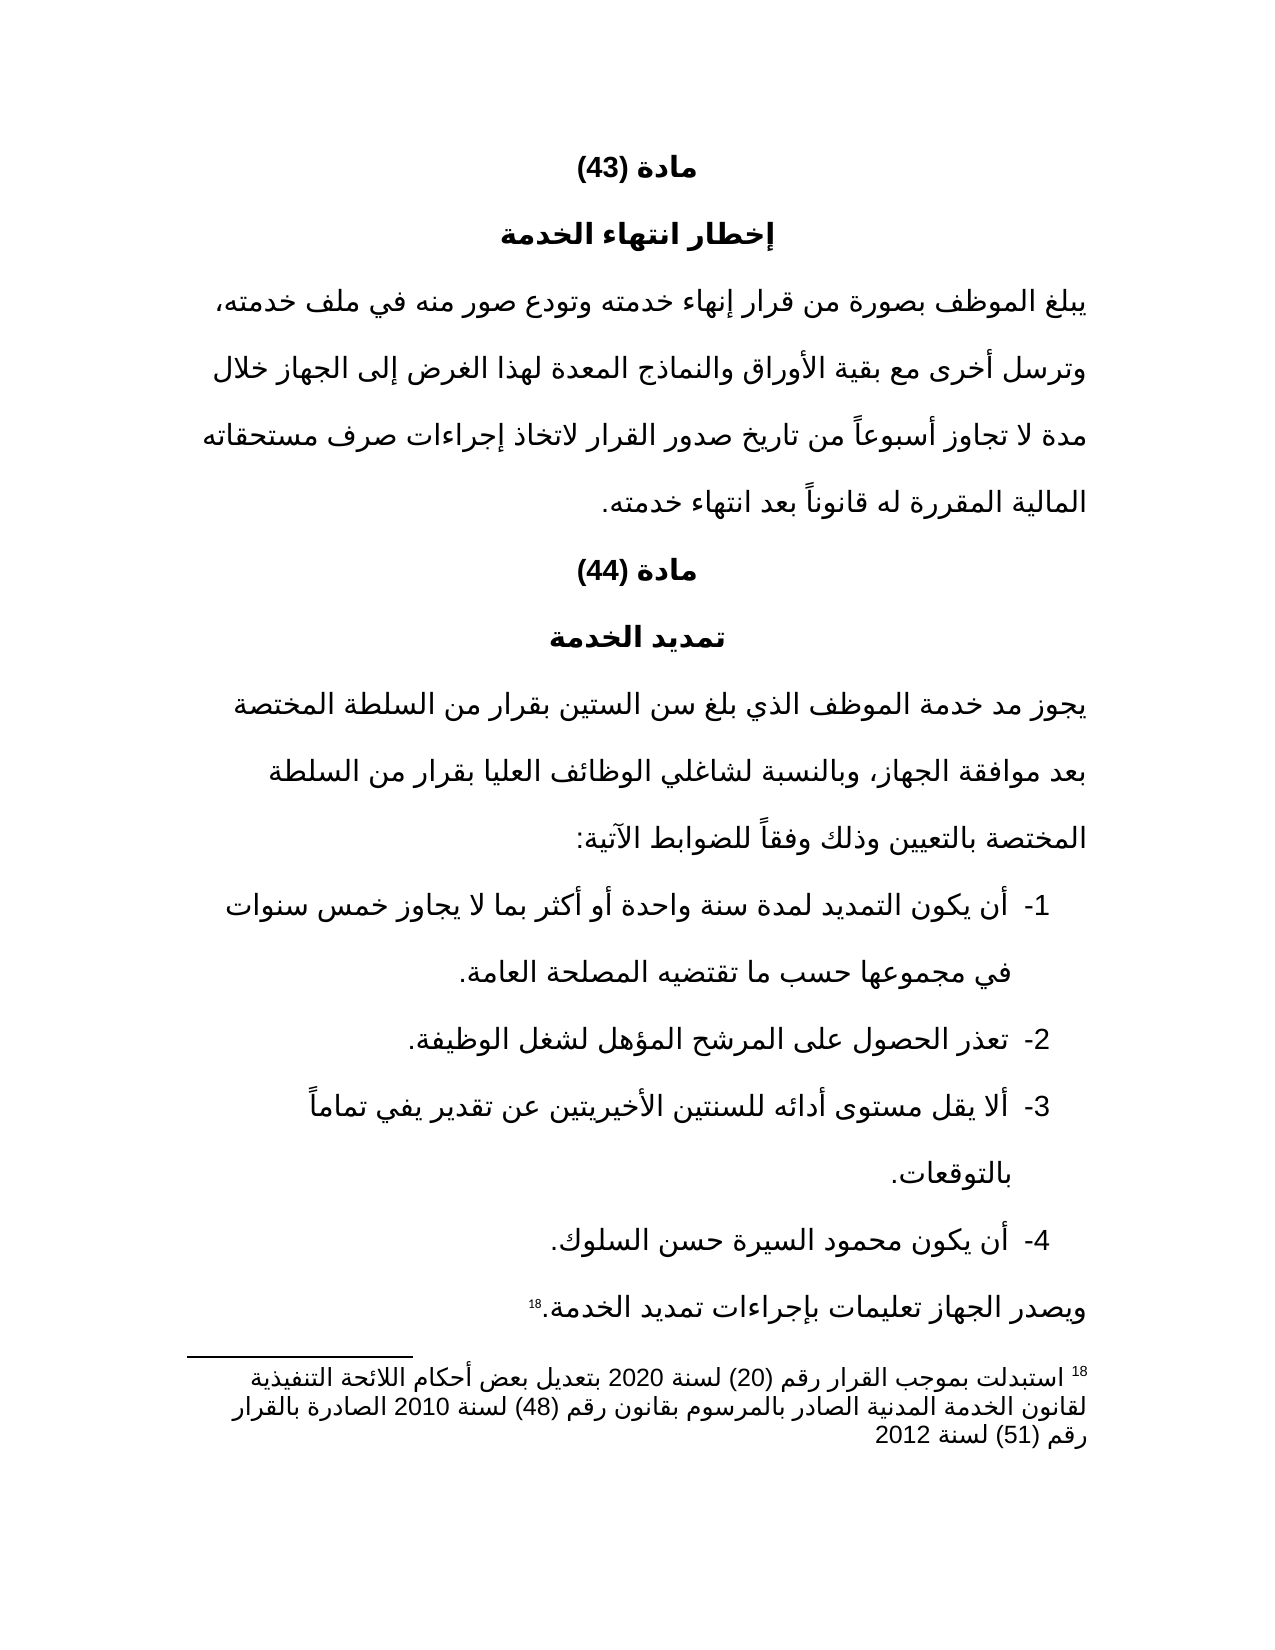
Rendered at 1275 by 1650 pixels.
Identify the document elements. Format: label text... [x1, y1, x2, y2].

text يجوز مد خدمة الموظف الذي بلغ سن الستين بقرار من السلطة المختصة بعد موافقة الجهاز، وبالنسبة لشاغلي الوظائف العليا بقرار من السلطة المختصة بالتعيين وذلك وفقاً للضوابط الآتية: [187, 687, 1087, 854]
text ويصدر الجهاز تعليمات بإجراءات تمديد الخدمة. [187, 1290, 1087, 1324]
text 3- ألا يقل مستوى أدائه للسنتين الأخيريتين عن تقدير يفي تماماً بالتوقعات. [187, 1089, 1050, 1190]
text 2- تعذر الحصول على المرشح المؤهل لشغل الوظيفة. [187, 1022, 1050, 1056]
text إخطار انتهاء الخدمة [187, 217, 1087, 251]
text يبلغ الموظف بصورة من قرار إنهاء خدمته وتودع صور منه في ملف خدمته، وترسل أخرى مع بقية الأوراق والنماذج المعدة لهذا الغرض إلى الجهاز خلال مدة لا تجاوز أسبوعاً من تاريخ صدور القرار لاتخاذ إجراءات صرف مستحقاته المالية المقررة له قانوناً بعد انتهاء خدمته. [187, 284, 1087, 519]
text مادة (43) [187, 150, 1087, 183]
text 4- أن يكون محمود السيرة حسن السلوك. [187, 1223, 1050, 1257]
text مادة (44) [187, 552, 1087, 586]
text 1- أن يكون التمديد لمدة سنة واحدة أو أكثر بما لا يجاوز خمس سنوات في مجموعها حسب ما تقتضيه المصلحة العامة. [187, 888, 1050, 988]
text تمديد الخدمة [187, 619, 1087, 653]
